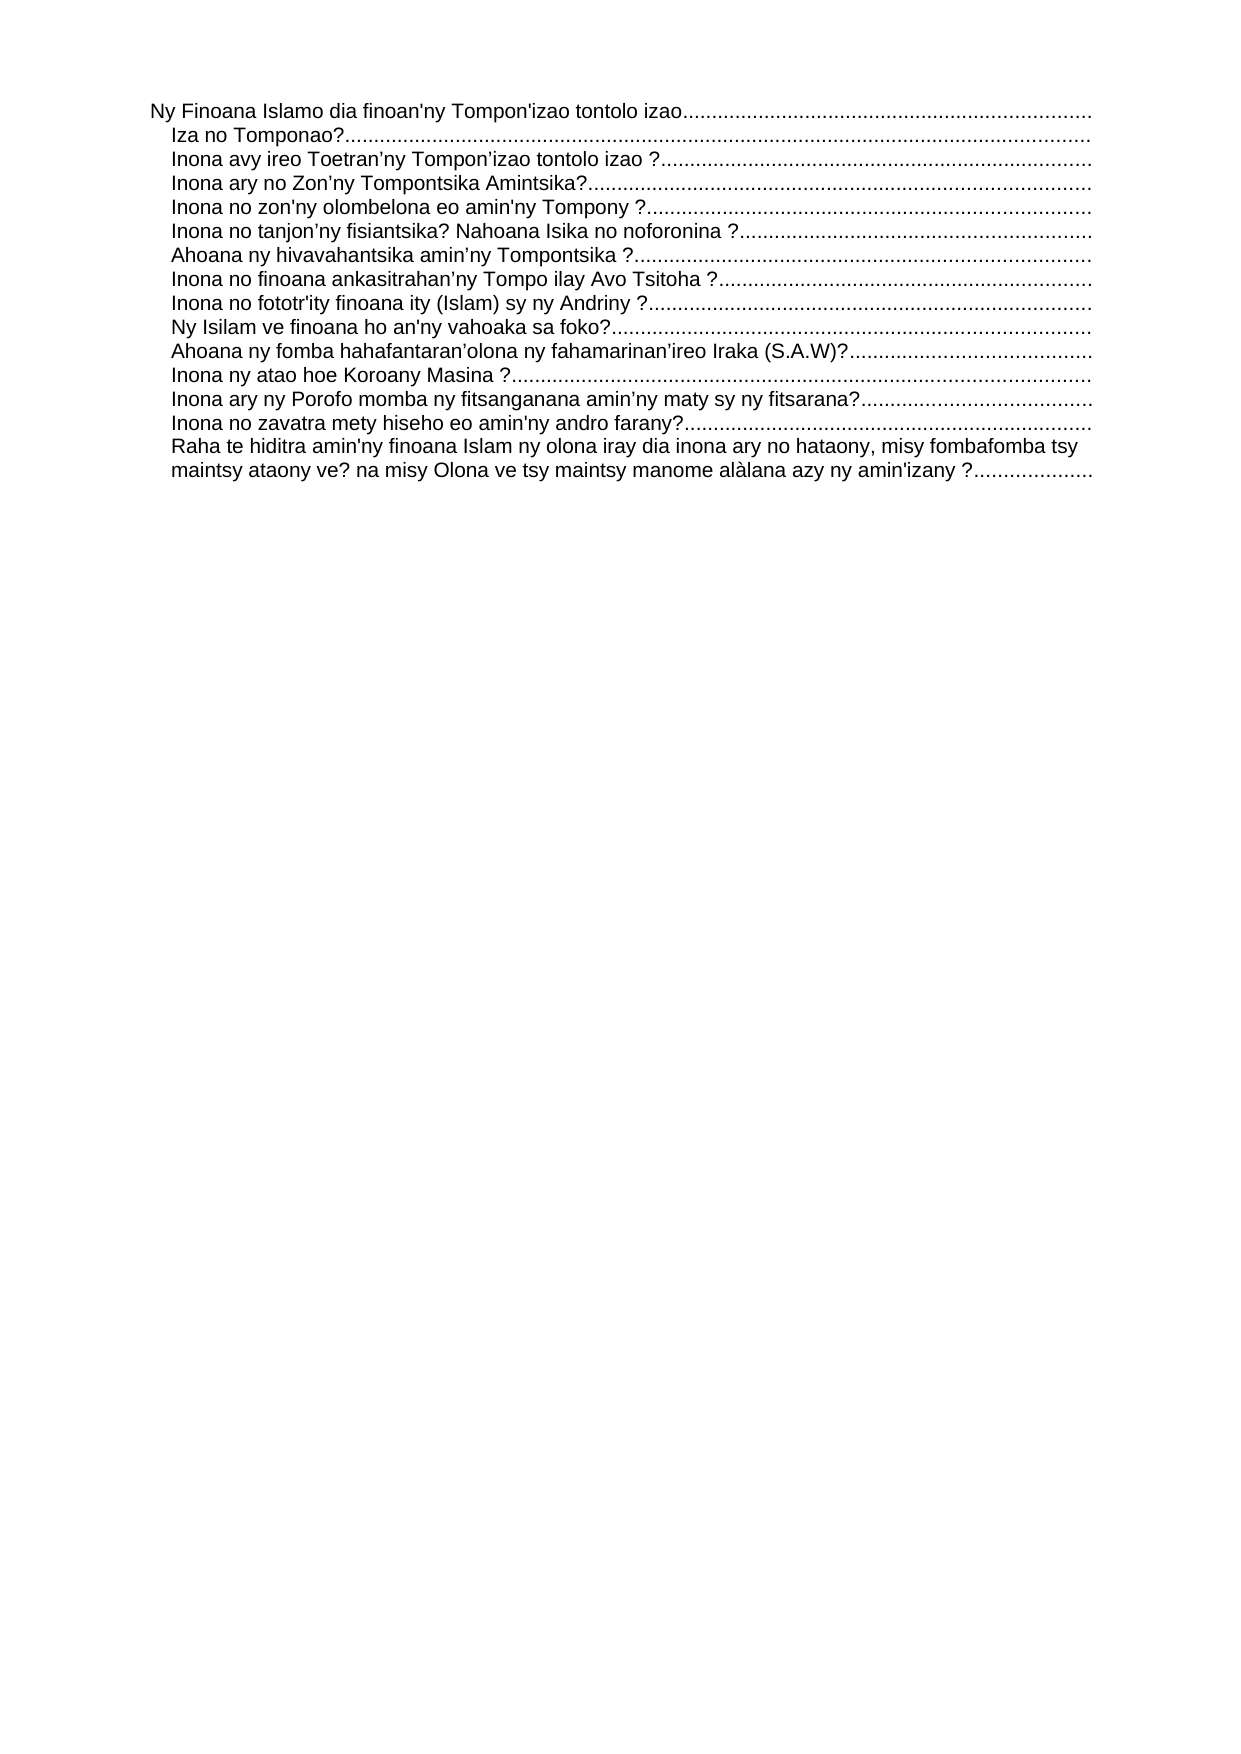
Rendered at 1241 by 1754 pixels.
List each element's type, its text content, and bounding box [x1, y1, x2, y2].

text Ahoana ny fomba hahafantaran’olona ny fahamarinan’ireo Iraka (S.A.W)? [171, 338, 1090, 362]
text Inona ny atao hoe Koroany Masina ? [171, 362, 1090, 386]
text Ny Isilam ve finoana ho an'ny vahoaka sa foko? [171, 314, 1090, 338]
text Raha te hiditra amin'ny finoana Islam ny olona iray dia inona ary no hataony, misy fombafomba tsy maintsy ataony ve? na misy Olona ve tsy maintsy manome alàlana azy ny amin'izany ? [171, 434, 1090, 482]
text Iza no Tomponao? [171, 123, 1090, 147]
text Inona no finoana ankasitrahan’ny Tompo ilay Avo Tsitoha ? [171, 267, 1090, 291]
text Inona no zavatra mety hiseho eo amin'ny andro farany? [171, 410, 1090, 434]
text Ahoana ny hivavahantsika amin’ny Tompontsika ? [171, 243, 1090, 267]
text Inona no fototr'ity finoana ity (Islam) sy ny Andriny ? [171, 291, 1090, 314]
text Ny Finoana Islamo dia finoan'ny Tompon'izao tontolo izao [150, 99, 1090, 123]
text Inona no tanjon’ny fisiantsika? Nahoana Isika no noforonina ? [171, 219, 1090, 243]
text Inona avy ireo Toetran’ny Tompon’izao tontolo izao ? [171, 147, 1090, 171]
text Inona ary no Zon’ny Tompontsika Amintsika? [171, 171, 1090, 195]
text Inona no zon'ny olombelona eo amin'ny Tompony ? [171, 195, 1090, 219]
text Inona ary ny Porofo momba ny fitsanganana amin’ny maty sy ny fitsarana? [171, 386, 1090, 410]
